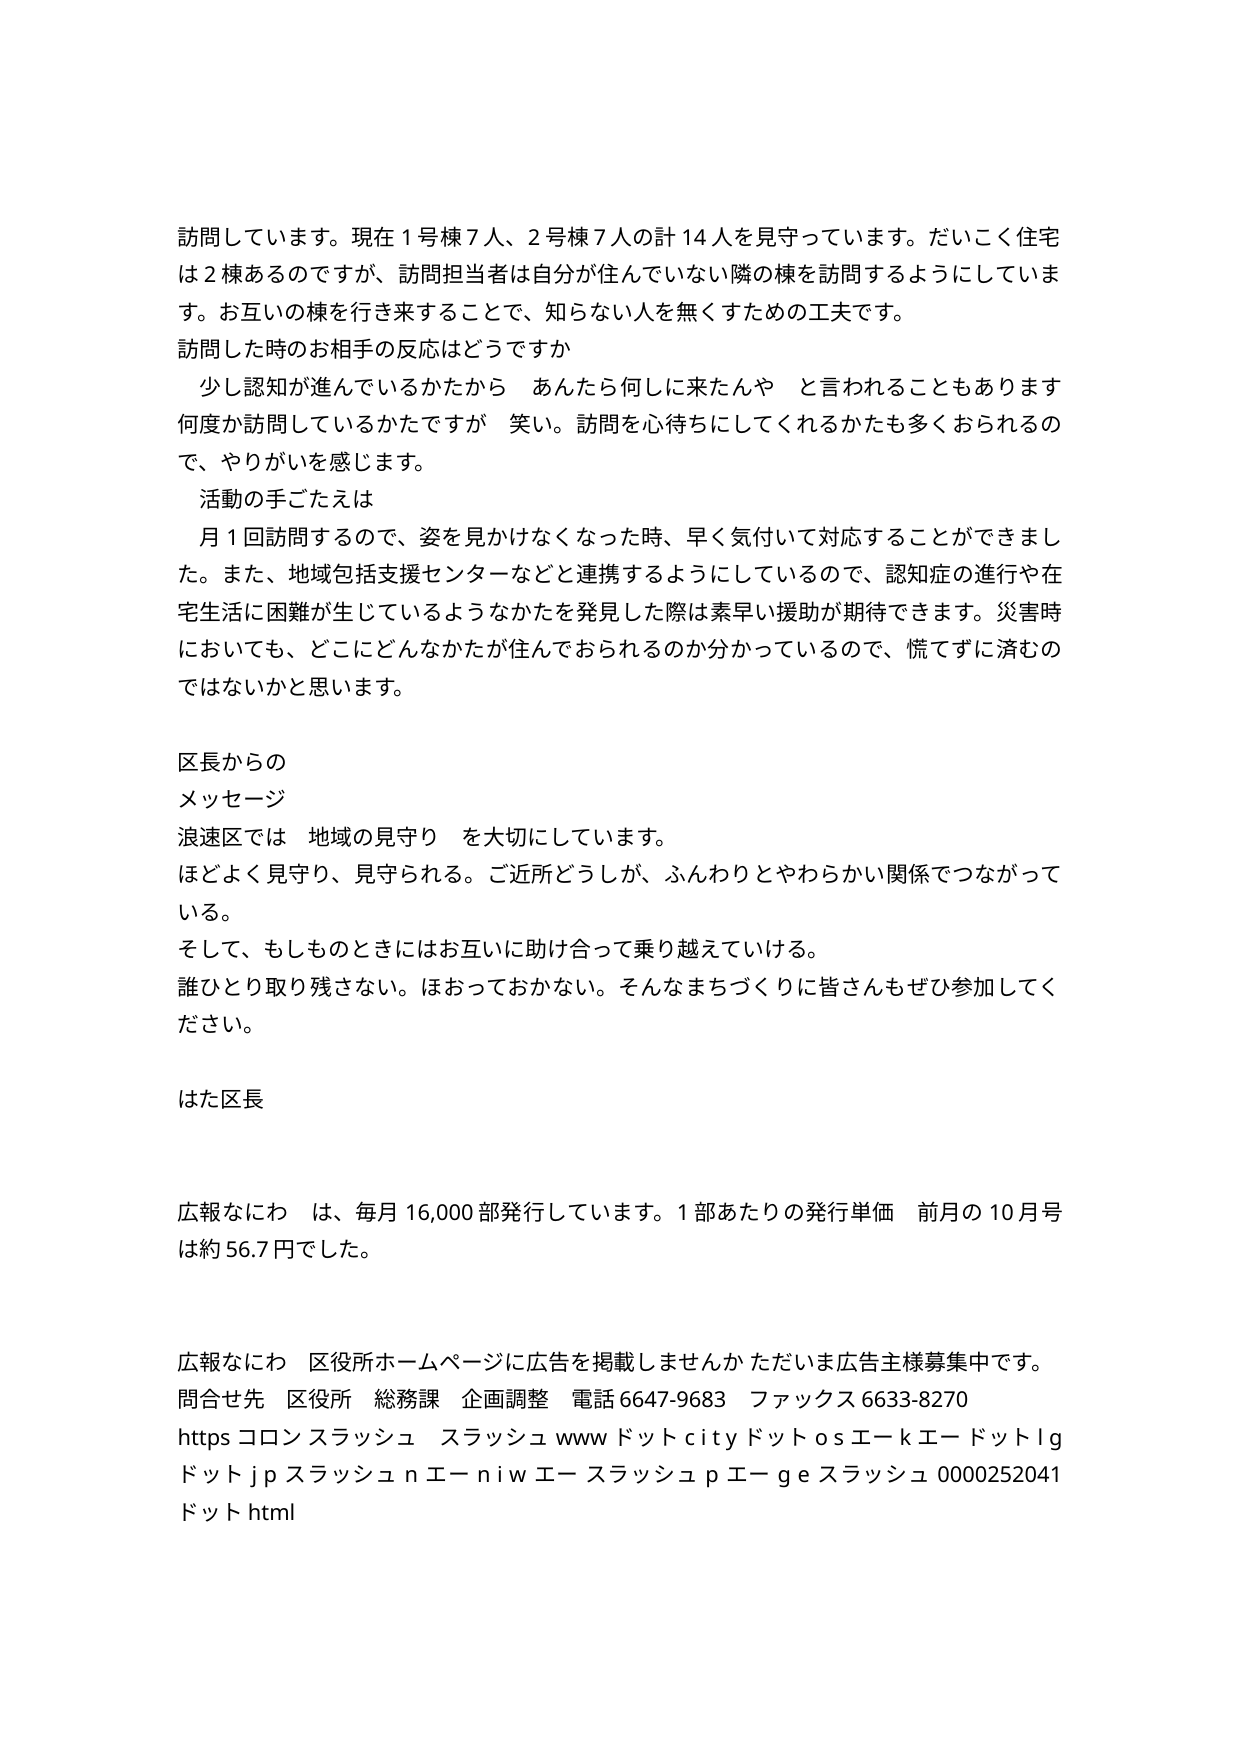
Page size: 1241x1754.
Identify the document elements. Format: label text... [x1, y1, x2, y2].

text 区長からの メッセージ [177, 742, 1063, 817]
text 浪速区では 地域の見守り を大切にしています。 ほどよく見守り、見守られる。ご近所どうしが、ふんわりとやわらかい関係でつながっている。 そして、もしものときにはお互いに助け合って乗り越えていける。 誰ひとり取り残さない。ほおっておかない。そんなまちづくりに皆さんもぜひ参加してください。 [177, 817, 1063, 1042]
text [177, 217, 1063, 704]
text はた区長 [177, 1079, 1063, 1117]
text https コロン スラッシュ スラッシュ www ドット c i t y ドット o s エー k エー ドット l g ドット j p スラッシュ n エー n i w エー スラッシュ p エー g e スラッシュ 0000252041 ドット html [177, 1417, 1063, 1529]
text 広報なにわ 区役所ホームページに広告を掲載しませんか ただいま広告主様募集中です。 問合せ先 区役所 総務課 企画調整 電話6647-9683 ファックス6633-8270 [177, 1342, 1063, 1417]
text 広報なにわ は、毎月16,000部発行しています。1部あたりの発行単価 前月の10月号 は約56.7円でした。 [177, 1192, 1063, 1267]
